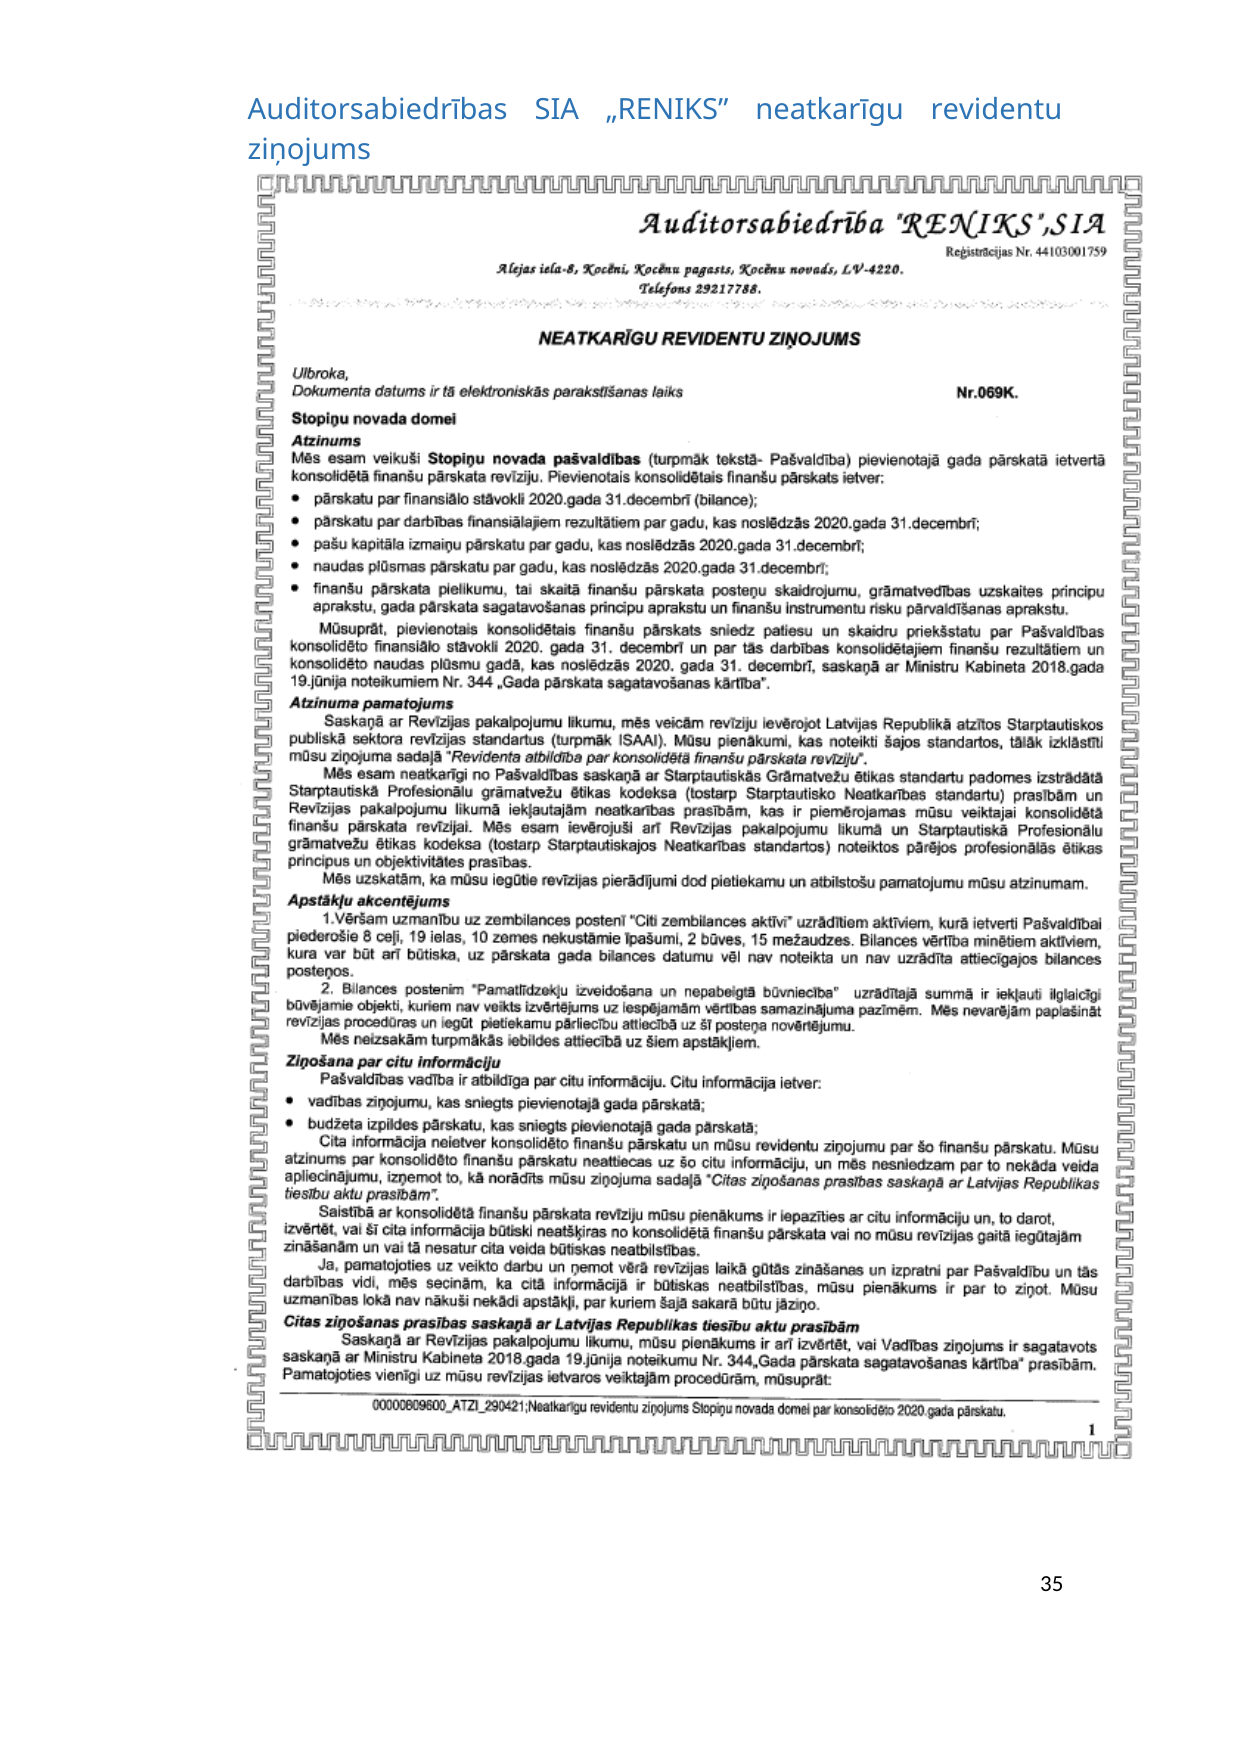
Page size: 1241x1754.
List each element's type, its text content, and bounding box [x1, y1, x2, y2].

subtitle Auditorsabiedrības SIA „RENIKS” neatkarīgu revidentu ziņojums [247, 89, 1063, 168]
picture [234, 167, 1147, 1465]
